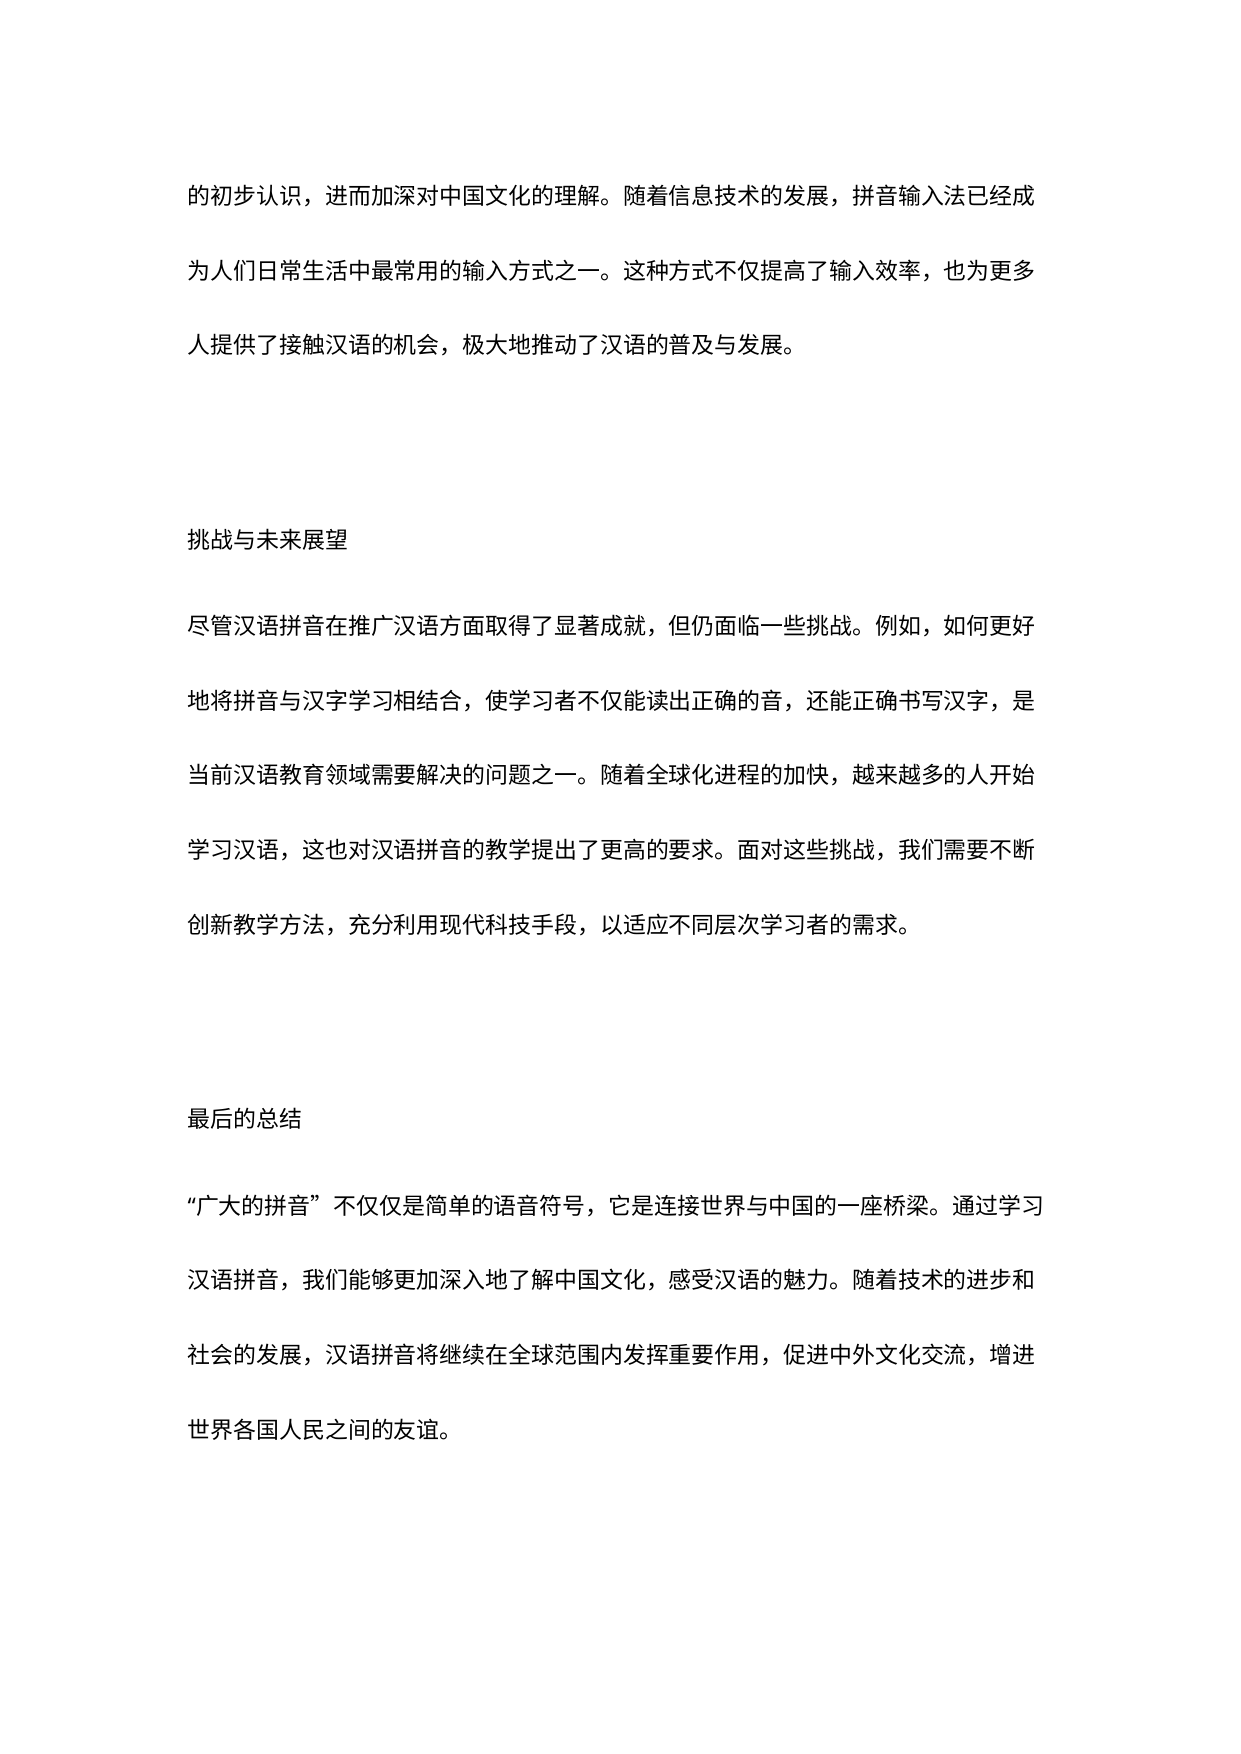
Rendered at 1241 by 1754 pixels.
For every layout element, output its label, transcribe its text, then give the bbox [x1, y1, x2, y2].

text 挑战与未来展望 [187, 506, 1053, 571]
text “广大的拼音”不仅仅是简单的语音符号，它是连接世界与中国的一座桥梁。通过学习汉语拼音，我们能够更加深入地了解中国文化，感受汉语的魅力。随着技术的进步和社会的发展，汉语拼音将继续在全球范围内发挥重要作用，促进中外文化交流，增进世界各国人民之间的友谊。 [187, 1172, 1053, 1461]
text 尽管汉语拼音在推广汉语方面取得了显著成就，但仍面临一些挑战。例如，如何更好地将拼音与汉字学习相结合，使学习者不仅能读出正确的音，还能正确书写汉字，是当前汉语教育领域需要解决的问题之一。随着全球化进程的加快，越来越多的人开始学习汉语，这也对汉语拼音的教学提出了更高的要求。面对这些挑战，我们需要不断创新教学方法，充分利用现代科技手段，以适应不同层次学习者的需求。 [187, 592, 1053, 956]
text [187, 162, 1053, 376]
text 最后的总结 [187, 1085, 1053, 1150]
